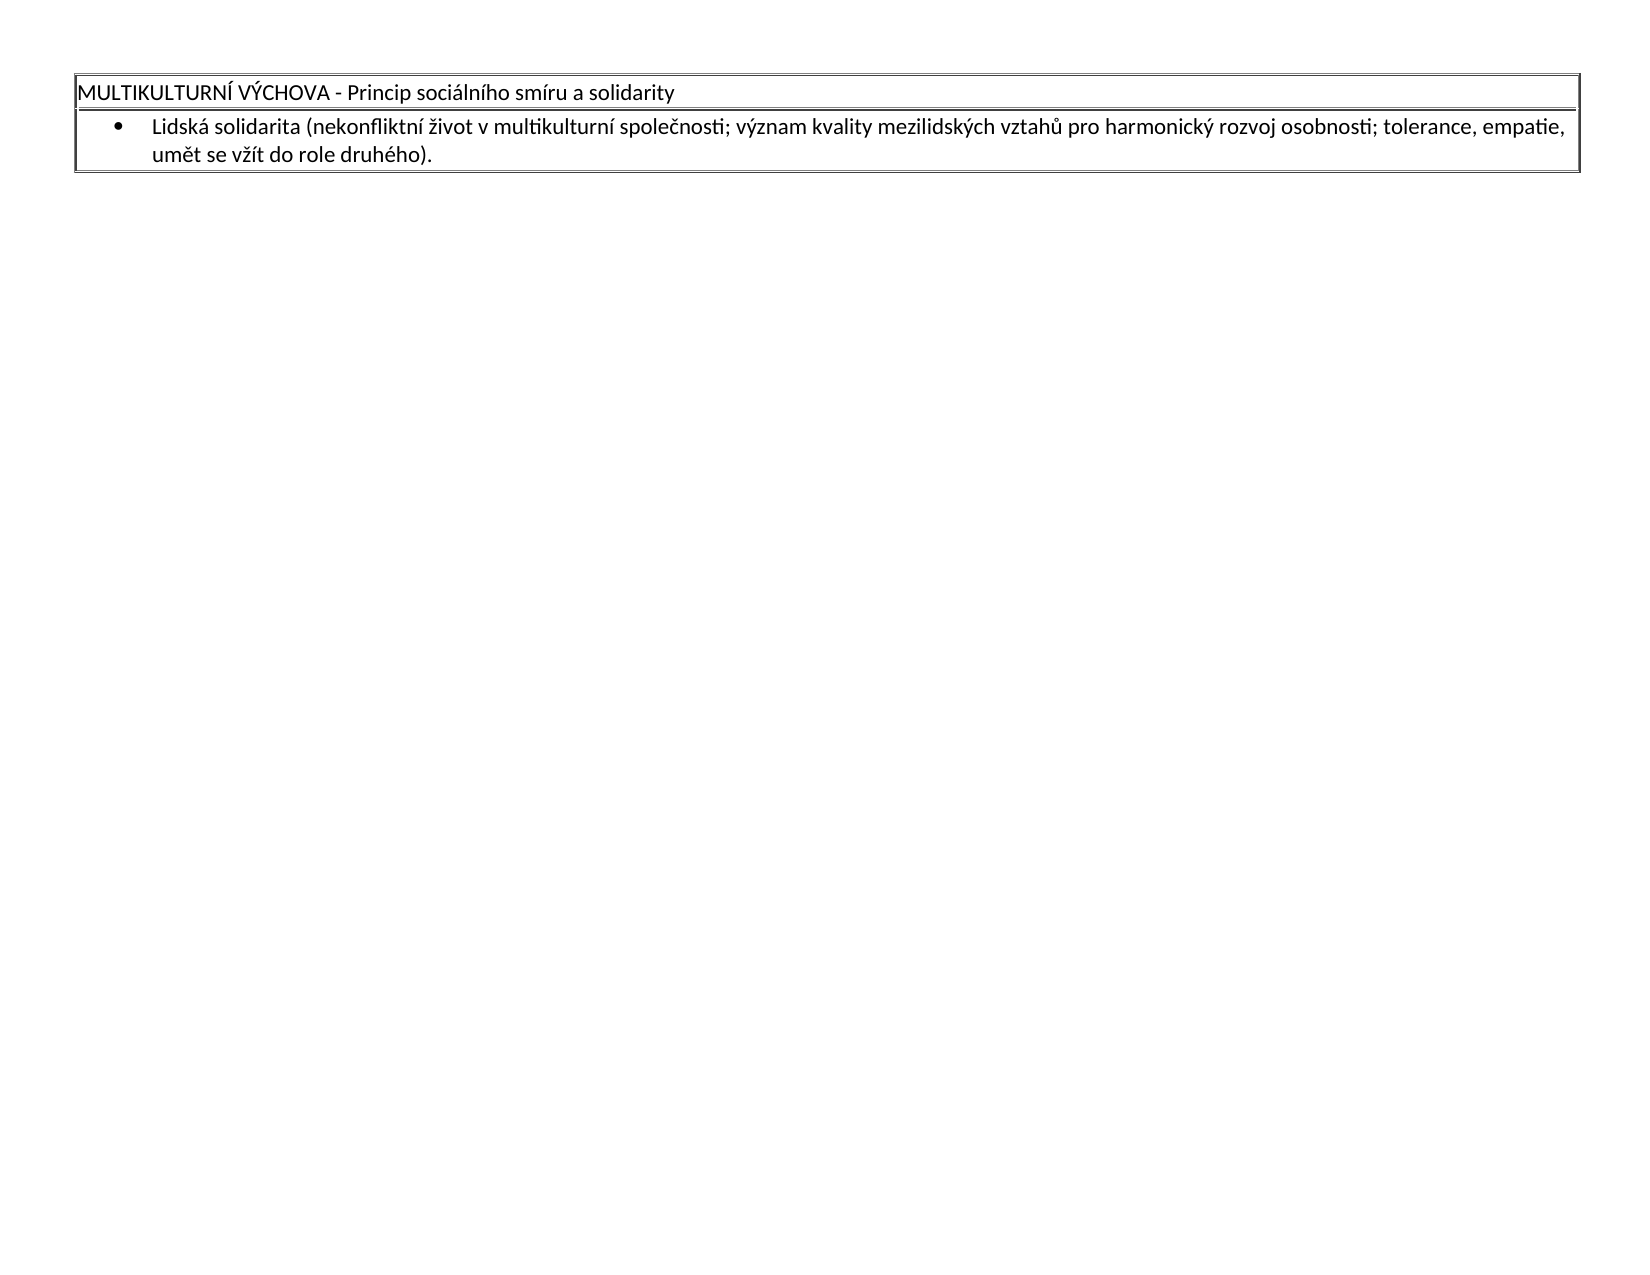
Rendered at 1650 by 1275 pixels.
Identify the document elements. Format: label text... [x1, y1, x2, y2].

table_cell MULTIKULTURNÍ VÝCHOVA - Princip sociálního smíru a solidarity [77, 76, 1578, 107]
table_cell Lidská solidarita (nekonfliktní život v multikulturní společnosti; význam kvality mezilidských vztahů pro harmonický rozvoj osobnosti; tolerance, empatie, umět se vžít do role druhého). [77, 107, 1578, 170]
